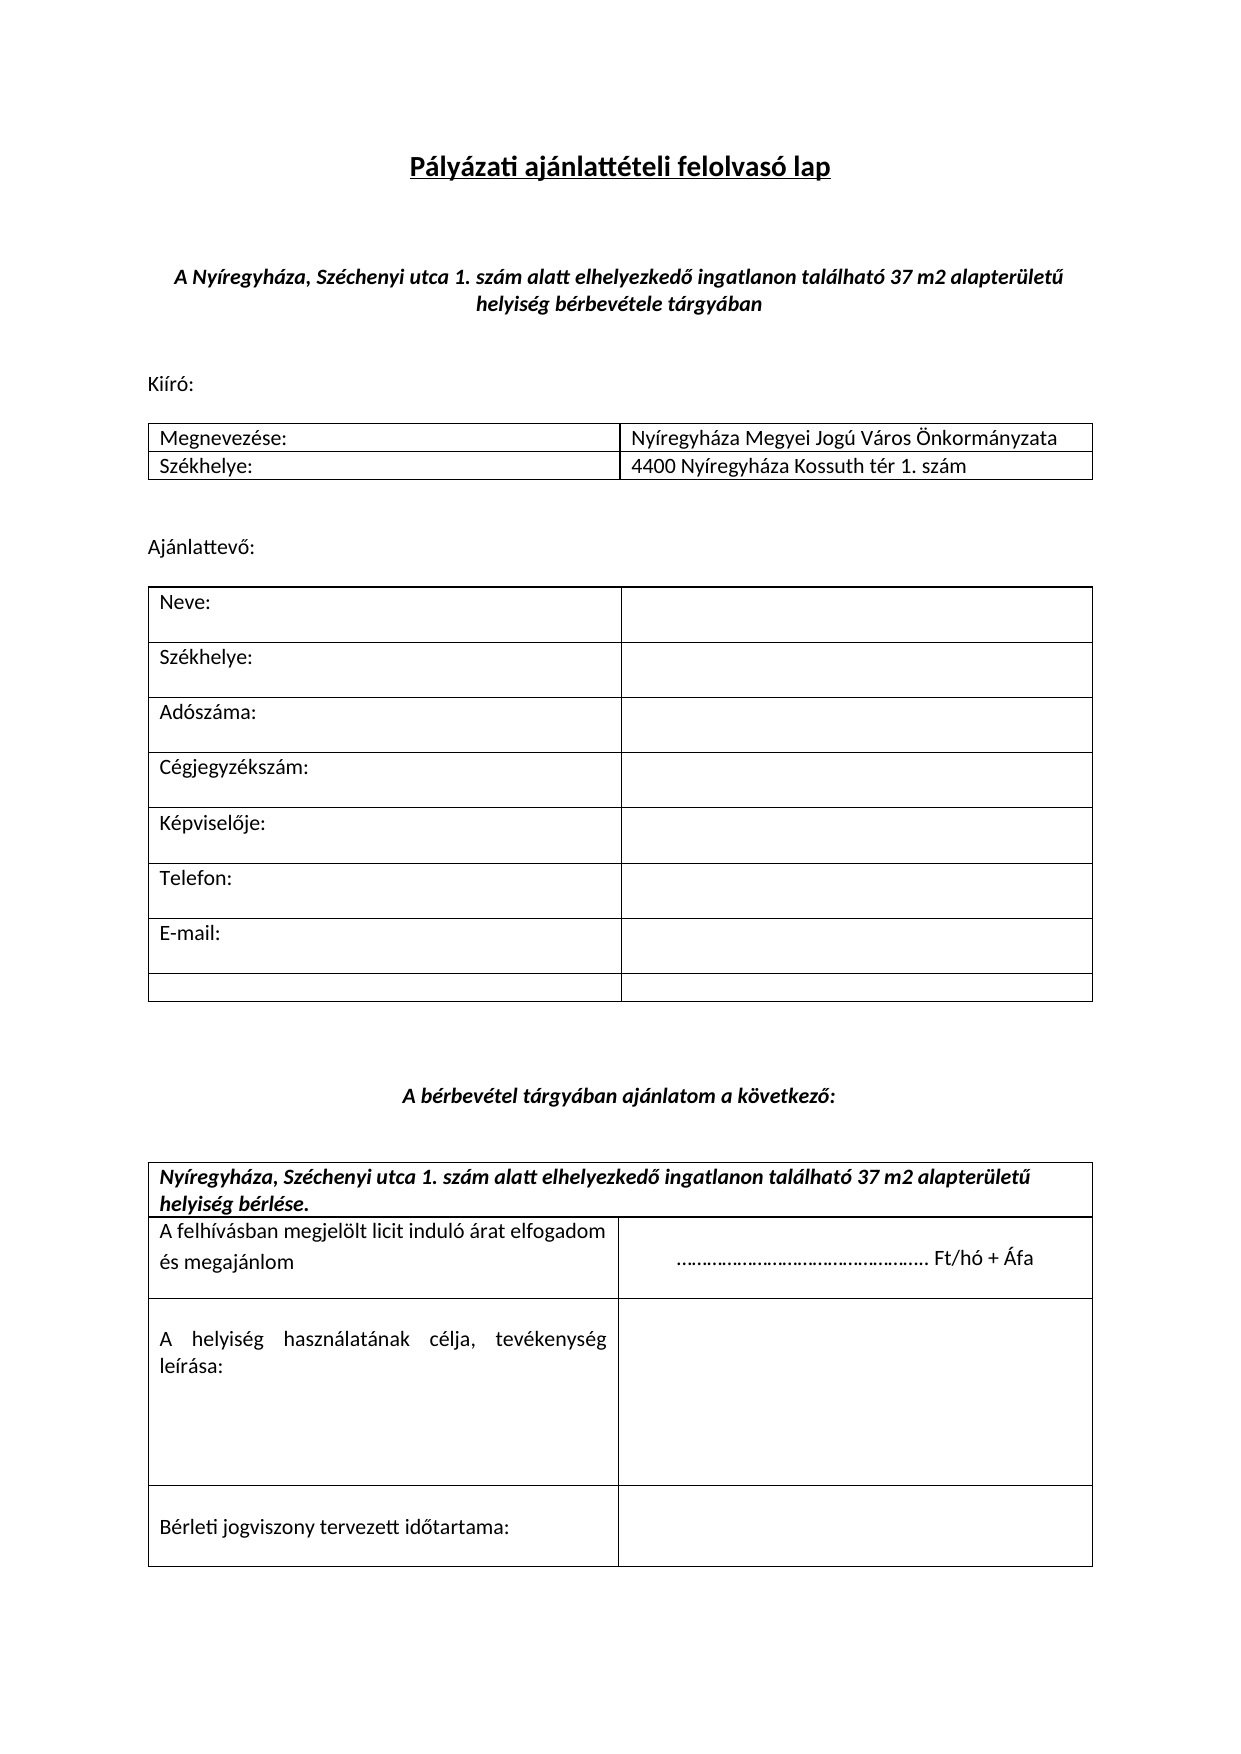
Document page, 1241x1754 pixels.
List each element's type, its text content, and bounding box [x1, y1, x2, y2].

table_cell 4400 Nyíregyháza Kossuth tér 1. szám [621, 452, 1092, 479]
table_cell A helyiség használatának célja, tevékenység leírása: [149, 1299, 618, 1485]
table_header [622, 588, 1092, 642]
table_cell Bérleti jogviszony tervezett időtartama: [149, 1486, 618, 1566]
table_cell [619, 1486, 1092, 1566]
table_header Nyíregyháza Megyei Jogú Város Önkormányzata [621, 424, 1092, 451]
table_cell E-mail: [149, 919, 621, 973]
table_header Megnevezése: [149, 424, 619, 451]
title Pályázati ajánlattételi felolvasó lap [148, 148, 1093, 183]
table_cell Székhelye: [149, 643, 621, 697]
table_cell Cégjegyzékszám: [149, 753, 621, 807]
table_cell [619, 1299, 1092, 1485]
title A bérbevétel tárgyában ajánlatom a következő: [148, 1082, 1093, 1109]
table_cell [622, 919, 1092, 973]
table_cell [622, 643, 1092, 697]
title Ajánlattevő: [148, 533, 1093, 560]
table_cell ………………………………………….. Ft/hó + Áfa [619, 1218, 1092, 1297]
table_cell [149, 974, 621, 1001]
table_header Neve: [149, 588, 621, 642]
table_cell Székhelye: [149, 452, 619, 479]
table_cell A felhívásban megjelölt licit induló árat elfogadom és megajánlom [149, 1218, 618, 1297]
table_cell Képviselője: [149, 808, 621, 862]
table_cell [622, 974, 1092, 1001]
table_cell [622, 753, 1092, 807]
title A Nyíregyháza, Széchenyi utca 1. szám alatt elhelyezkedő ingatlanon található 37 m2 alapterületű helyiség bérbevétele tárgyában [148, 263, 1093, 317]
table_cell Telefon: [149, 864, 621, 918]
table_cell [622, 864, 1092, 918]
table_header Nyíregyháza, Széchenyi utca 1. szám alatt elhelyezkedő ingatlanon található 37 m2 alapterületű helyiség bérlése. [149, 1163, 1092, 1216]
table_cell Adószáma: [149, 698, 621, 752]
table_cell [622, 698, 1092, 752]
table_cell [622, 808, 1092, 862]
title Kiíró: [148, 370, 1093, 397]
